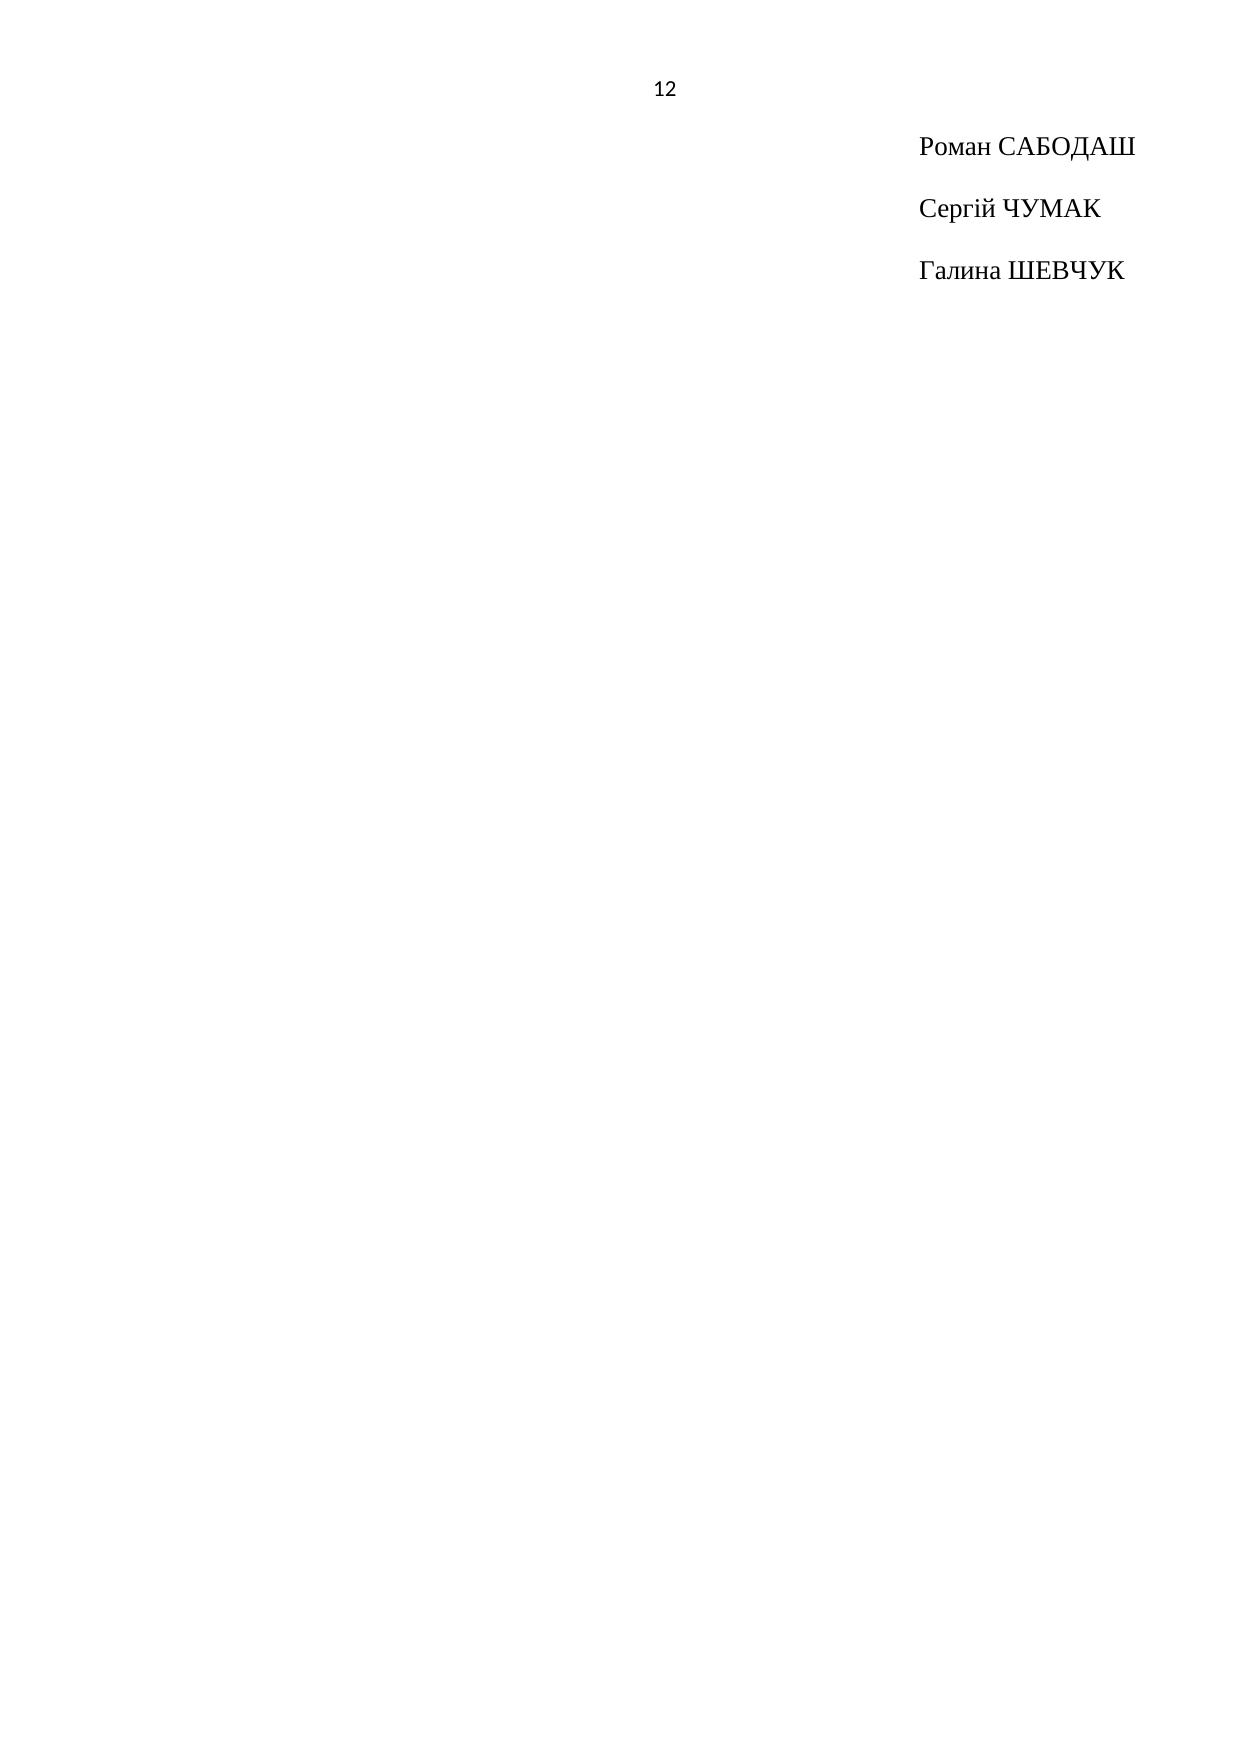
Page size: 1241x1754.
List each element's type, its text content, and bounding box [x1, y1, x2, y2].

text Сергій ЧУМАК [148, 192, 1181, 223]
text Галина ШЕВЧУК [148, 254, 1181, 286]
text Роман САБОДАШ [148, 130, 1181, 161]
